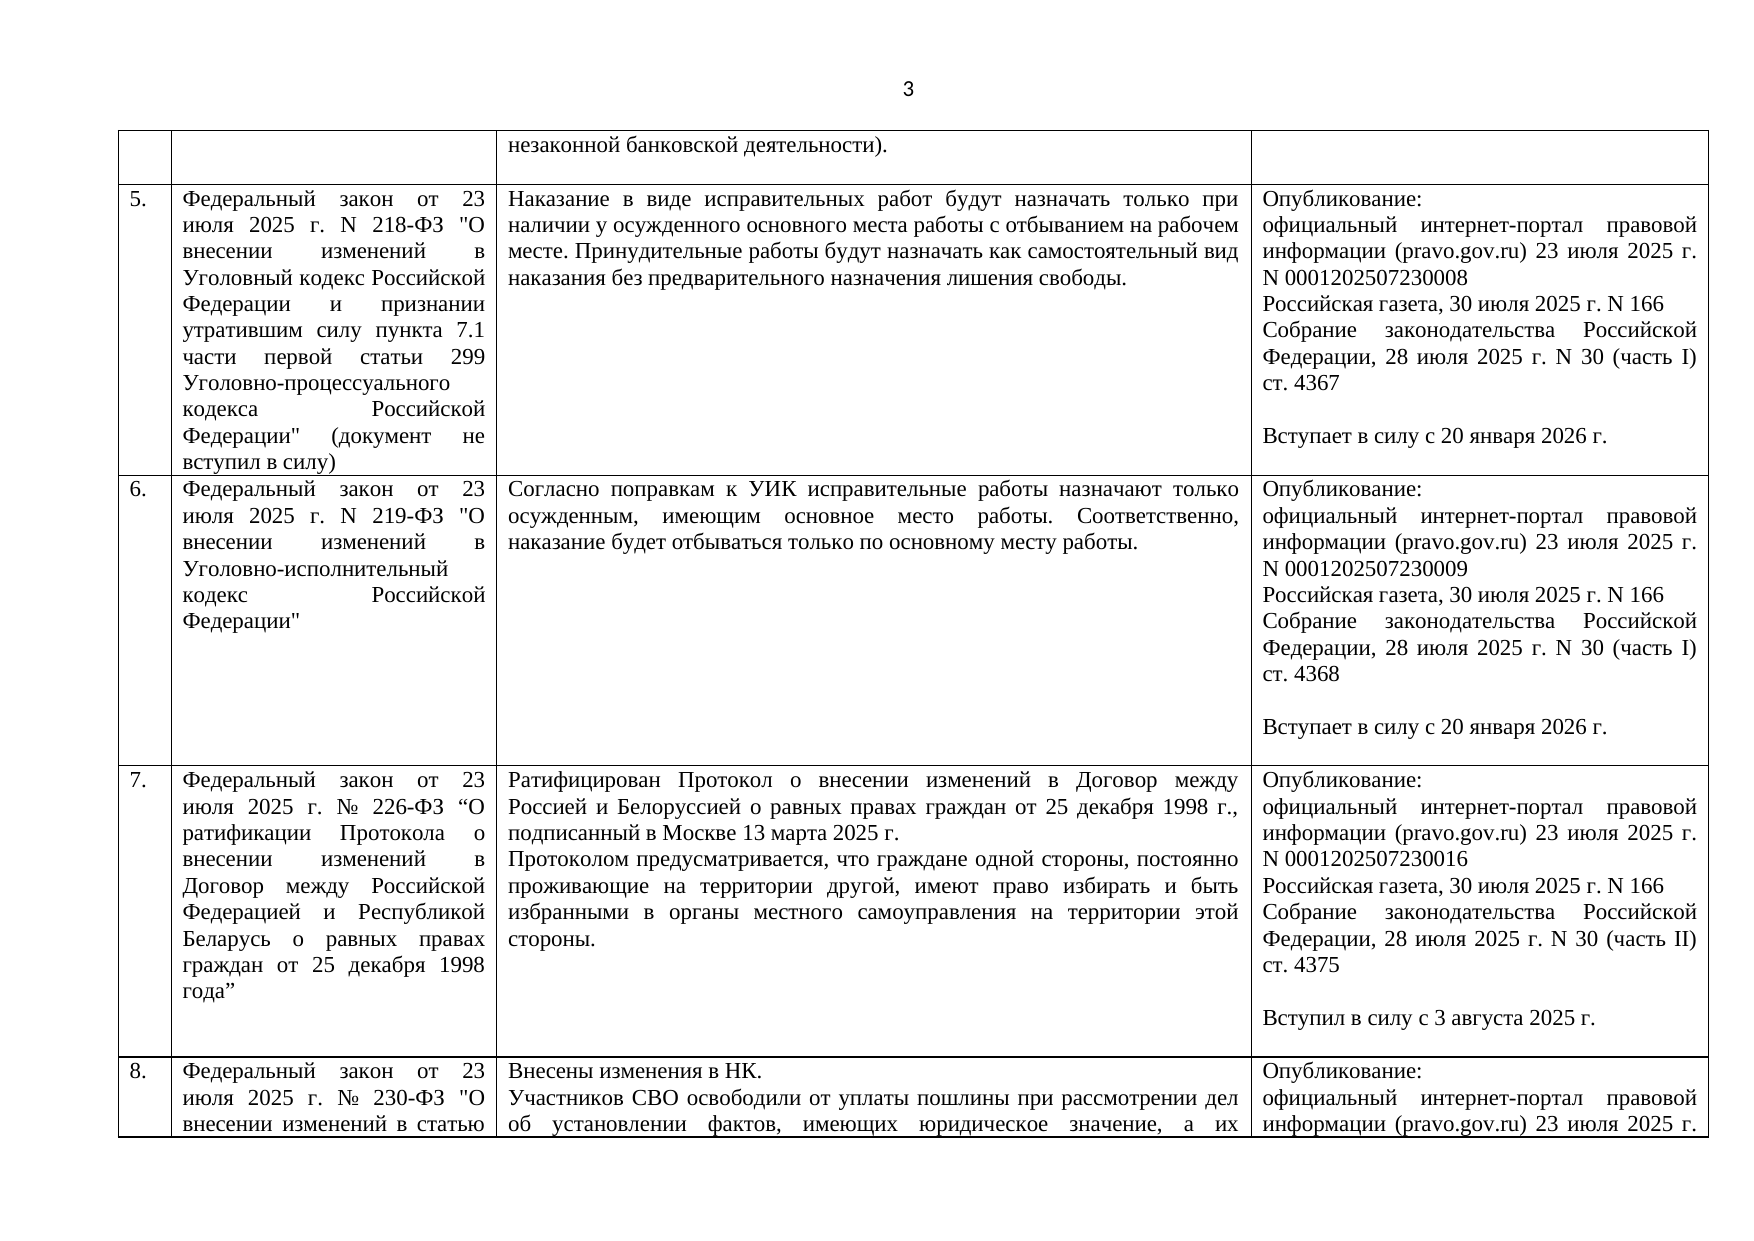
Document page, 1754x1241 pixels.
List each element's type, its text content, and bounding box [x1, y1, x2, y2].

table_cell Опубликование: официальный интернет-портал правовой информации (pravo.gov.ru) 23 июля 2025 г. N 0001202507230009 Российская газета, 30 июля 2025 г. N 166 Собрание законодательства Российской Федерации, 28 июля 2025 г. N 30 (часть I) ст. 4368 Вступает в силу с 20 января 2026 г. [1252, 476, 1708, 765]
table_cell Согласно поправкам к УИК исправительные работы назначают только осужденным, имеющим основное место работы. Соответственно, наказание будет отбываться только по основному месту работы. [497, 476, 1251, 765]
table_cell [119, 185, 171, 474]
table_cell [1252, 1058, 1708, 1136]
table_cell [1252, 131, 1708, 183]
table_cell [172, 1058, 496, 1136]
table_cell Опубликование: официальный интернет-портал правовой информации (pravo.gov.ru) 23 июля 2025 г. N 0001202507230008 Российская газета, 30 июля 2025 г. N 166 Собрание законодательства Российской Федерации, 28 июля 2025 г. N 30 (часть I) ст. 4367 Вступает в силу с 20 января 2026 г. [1252, 185, 1708, 474]
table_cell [497, 131, 1251, 183]
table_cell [497, 1058, 1251, 1136]
table_cell [119, 1058, 171, 1136]
table_cell [119, 766, 171, 1056]
table_cell Наказание в виде исправительных работ будут назначать только при наличии у осужденного основного места работы с отбыванием на рабочем месте. Принудительные работы будут назначать как самостоятельный вид наказания без предварительного назначения лишения свободы. [497, 185, 1251, 474]
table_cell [172, 131, 496, 183]
table_cell Опубликование: официальный интернет-портал правовой информации (pravo.gov.ru) 23 июля 2025 г. N 0001202507230016 Российская газета, 30 июля 2025 г. N 166 Собрание законодательства Российской Федерации, 28 июля 2025 г. N 30 (часть II) ст. 4375 Вступил в силу с 3 августа 2025 г. [1252, 766, 1708, 1056]
table_cell Федеральный закон от 23 июля 2025 г. N 219-ФЗ "О внесении изменений в Уголовно-исполнительный кодекс Российской Федерации" [172, 476, 496, 765]
table_cell Ратифицирован Протокол о внесении изменений в Договор между Россией и Белоруссией о равных правах граждан от 25 декабря 1998 г., подписанный в Москве 13 марта 2025 г. Протоколом предусматривается, что граждане одной стороны, постоянно проживающие на территории другой, имеют право избирать и быть избранными в органы местного самоуправления на территории этой стороны. [497, 766, 1251, 1056]
table_cell Федеральный закон от 23 июля 2025 г. № 226-ФЗ “О ратификации Протокола о внесении изменений в Договор между Российской Федерацией и Республикой Беларусь о равных правах граждан от 25 декабря 1998 года” [172, 766, 496, 1056]
table_cell Федеральный закон от 23 июля 2025 г. N 218-ФЗ "О внесении изменений в Уголовный кодекс Российской Федерации и признании утратившим силу пункта 7.1 части первой статьи 299 Уголовно-процессуального кодекса Российской Федерации" (документ не вступил в силу) [172, 185, 496, 474]
table_cell [119, 476, 171, 765]
table_cell [119, 131, 171, 183]
